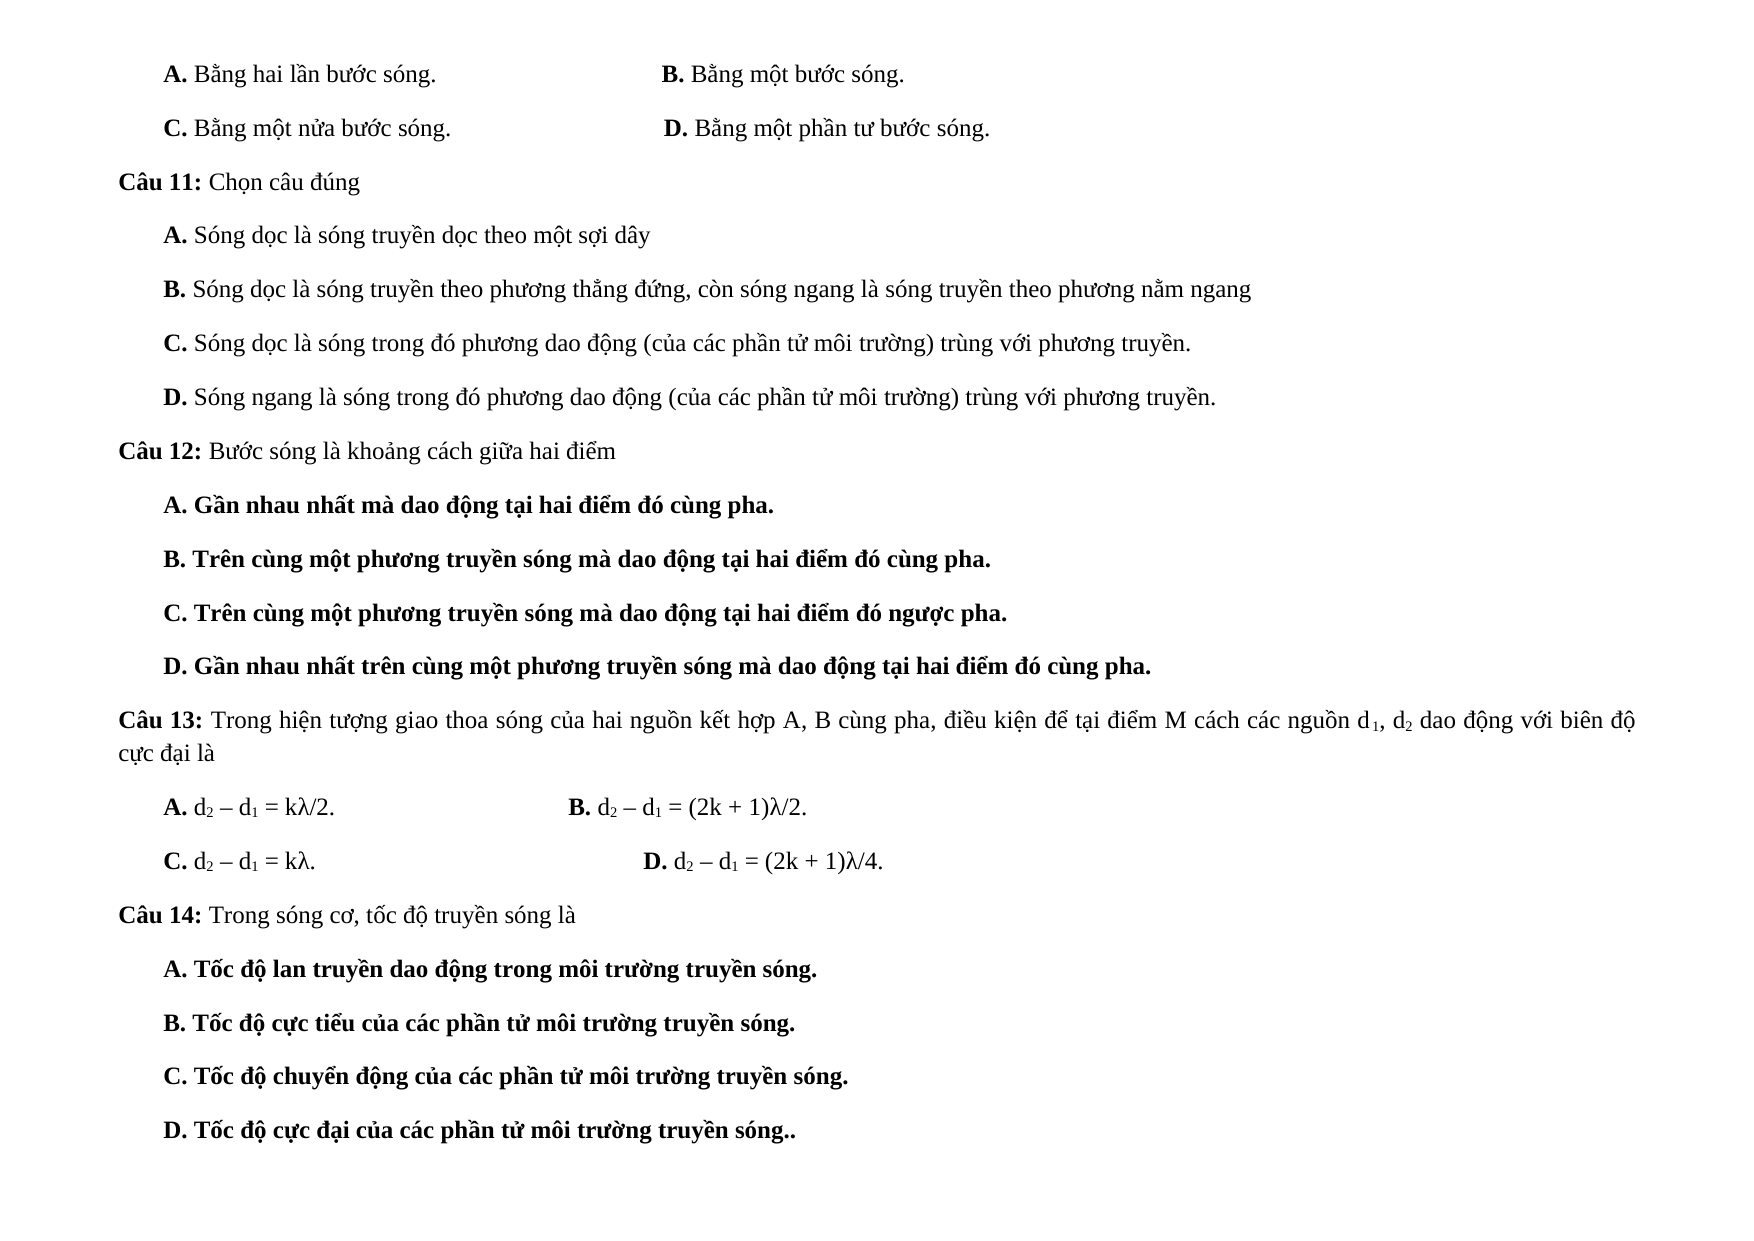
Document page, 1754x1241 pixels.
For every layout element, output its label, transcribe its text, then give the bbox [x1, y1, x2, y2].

text D. Tốc độ cực đại của các phần tử môi trường truyền sóng.. [163, 1115, 1636, 1144]
text A. d2 – d1 = kλ/2. B. d2 – d1 = (2k + 1)λ/2. [163, 792, 1636, 821]
text A. Bằng hai lần bước sóng. B. Bằng một bước sóng. [163, 59, 1636, 88]
text A. Sóng dọc là sóng truyền dọc theo một sợi dây [163, 221, 1636, 249]
text Câu 11: Chọn câu đúng [118, 167, 1636, 196]
text B. Trên cùng một phương truyền sóng mà dao động tại hai điểm đó cùng pha. [163, 544, 1636, 572]
text B. Tốc độ cực tiểu của các phần tử môi trường truyền sóng. [163, 1008, 1636, 1036]
text C. Tốc độ chuyển động của các phần tử môi trường truyền sóng. [163, 1061, 1636, 1090]
text Câu 14: Trong sóng cơ, tốc độ truyền sóng là [118, 900, 1636, 929]
text C. Bằng một nửa bước sóng. D. Bằng một phần tư bước sóng. [163, 113, 1636, 142]
text A. Gần nhau nhất mà dao động tại hai điểm đó cùng pha. [163, 490, 1636, 519]
text C. d2 – d1 = kλ. D. d2 – d1 = (2k + 1)λ/4. [163, 846, 1636, 875]
text B. Sóng dọc là sóng truyền theo phương thẳng đứng, còn sóng ngang là sóng truyền theo phương nằm ngang [163, 274, 1636, 303]
text A. Tốc độ lan truyền dao động trong môi trường truyền sóng. [163, 954, 1636, 982]
text Câu 13: Trong hiện tượng giao thoa sóng của hai nguồn kết hợp A, B cùng pha, điều kiện để tại điểm M cách các nguồn d1, d2 dao động với biên độ cực đại là [118, 705, 1636, 767]
text D. Gần nhau nhất trên cùng một phương truyền sóng mà dao động tại hai điểm đó cùng pha. [163, 651, 1636, 680]
text C. Sóng dọc là sóng trong đó phương dao động (của các phần tử môi trường) trùng với phương truyền. [163, 328, 1636, 357]
text C. Trên cùng một phương truyền sóng mà dao động tại hai điểm đó ngược pha. [163, 598, 1636, 626]
text Câu 12: Bước sóng là khoảng cách giữa hai điểm [118, 436, 1636, 465]
text D. Sóng ngang là sóng trong đó phương dao động (của các phần tử môi trường) trùng với phương truyền. [163, 382, 1636, 411]
